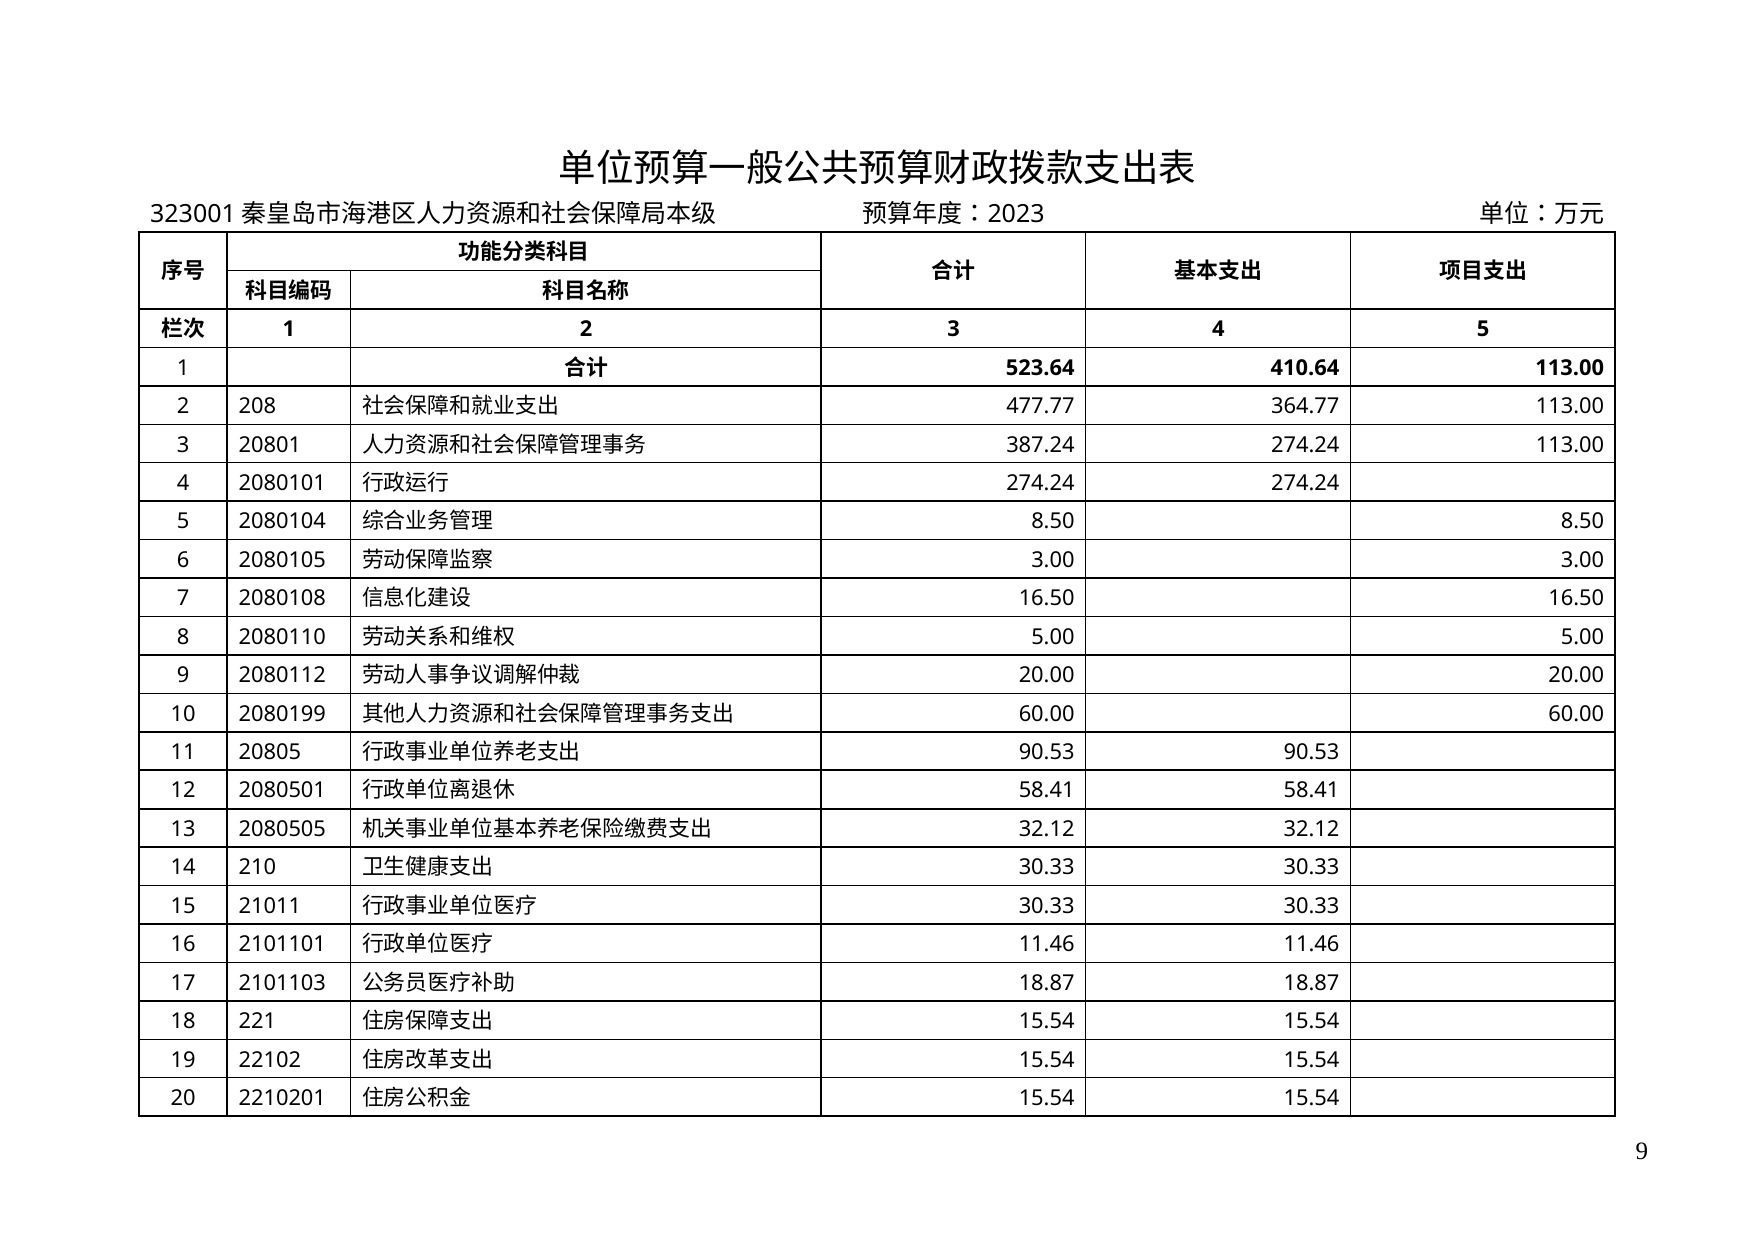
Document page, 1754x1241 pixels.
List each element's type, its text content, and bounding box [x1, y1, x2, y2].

table_cell 8.50 [822, 502, 1085, 539]
table_cell [1351, 1040, 1614, 1077]
table_cell 3.00 [822, 540, 1085, 577]
table_cell 20.00 [822, 656, 1085, 692]
table_cell 20.00 [1351, 656, 1614, 692]
table_cell 住房公积金 [351, 1078, 820, 1115]
table_cell 2080199 [228, 694, 350, 731]
table_cell 住房改革支出 [351, 1040, 820, 1077]
table_cell 60.00 [1351, 694, 1614, 731]
table_cell 住房保障支出 [351, 1002, 820, 1038]
table_cell 30.33 [1086, 848, 1350, 885]
table_cell 社会保障和就业支出 [351, 387, 820, 423]
table_cell 21011 [228, 886, 350, 923]
table_cell 机关事业单位基本养老保险缴费支出 [351, 810, 820, 846]
table_cell 15.54 [822, 1040, 1085, 1077]
table_cell 信息化建设 [351, 579, 820, 616]
table_cell 387.24 [822, 425, 1085, 462]
table_cell 18.87 [822, 963, 1085, 1000]
table_cell 15.54 [822, 1078, 1085, 1115]
table_cell 32.12 [1086, 810, 1350, 846]
table_cell 19 [140, 1040, 226, 1077]
table_cell 22102 [228, 1040, 350, 1077]
table_cell 2210201 [228, 1078, 350, 1115]
table_cell 16.50 [1351, 579, 1614, 616]
table_cell 16 [140, 925, 226, 962]
text 单位预算一般公共预算财政拨款支出表 [106, 142, 1648, 193]
table_cell 5.00 [1351, 617, 1614, 654]
table_cell [1351, 771, 1614, 808]
table_cell 20805 [228, 733, 350, 769]
table_header 单位：万元 [1086, 195, 1614, 231]
table_cell 364.77 [1086, 387, 1350, 423]
table_cell 58.41 [1086, 771, 1350, 808]
table_cell 11.46 [1086, 925, 1350, 962]
table_cell 20 [140, 1078, 226, 1115]
table_cell 32.12 [822, 810, 1085, 846]
table_cell 7 [140, 579, 226, 616]
table_cell 劳动保障监察 [351, 540, 820, 577]
table_cell [1086, 540, 1350, 577]
table_cell 1 [140, 348, 226, 385]
table_cell [1086, 579, 1350, 616]
table_cell [1351, 1078, 1614, 1115]
table_cell 3 [822, 310, 1085, 347]
table_cell 30.33 [822, 848, 1085, 885]
table_cell 113.00 [1351, 387, 1614, 423]
table_cell 4 [1086, 310, 1350, 347]
table_cell 行政单位离退休 [351, 771, 820, 808]
table_cell 2080101 [228, 463, 350, 500]
table_header 323001秦皇岛市海港区人力资源和社会保障局本级 [140, 195, 820, 231]
table_cell 8.50 [1351, 502, 1614, 539]
table_cell 行政运行 [351, 463, 820, 500]
table_cell 5 [140, 502, 226, 539]
table_cell [1086, 694, 1350, 731]
table_cell 2080108 [228, 579, 350, 616]
table_cell 16.50 [822, 579, 1085, 616]
table_cell 9 [140, 656, 226, 692]
table_cell 13 [140, 810, 226, 846]
table_cell [1351, 733, 1614, 769]
table_cell 274.24 [1086, 463, 1350, 500]
table_cell 3.00 [1351, 540, 1614, 577]
table_cell 30.33 [822, 886, 1085, 923]
table_cell 12 [140, 771, 226, 808]
table_cell 卫生健康支出 [351, 848, 820, 885]
table_cell 17 [140, 963, 226, 1000]
table_cell 2 [140, 387, 226, 423]
table_cell 477.77 [822, 387, 1085, 423]
table_cell 5.00 [822, 617, 1085, 654]
table_cell 序号 [140, 233, 226, 308]
table_cell 410.64 [1086, 348, 1350, 385]
table_cell 劳动人事争议调解仲裁 [351, 656, 820, 692]
table_cell 2080505 [228, 810, 350, 846]
table_cell [1351, 1002, 1614, 1038]
table_cell 18 [140, 1002, 226, 1038]
table_cell 2101103 [228, 963, 350, 1000]
table_cell 10 [140, 694, 226, 731]
table_header 预算年度：2023 [822, 195, 1085, 231]
table_cell 项目支出 [1351, 233, 1614, 308]
table_cell 2080105 [228, 540, 350, 577]
table_cell 90.53 [822, 733, 1085, 769]
table_cell 功能分类科目 [228, 233, 820, 270]
table_cell 210 [228, 848, 350, 885]
table_cell 2 [351, 310, 820, 347]
table_cell 2080501 [228, 771, 350, 808]
table_cell 行政事业单位医疗 [351, 886, 820, 923]
table_cell 栏次 [140, 310, 226, 347]
table_cell [1351, 925, 1614, 962]
table_cell 6 [140, 540, 226, 577]
table_cell 科目编码 [228, 271, 350, 308]
table_cell 2080110 [228, 617, 350, 654]
table_cell 90.53 [1086, 733, 1350, 769]
table_cell [1351, 848, 1614, 885]
table_cell 14 [140, 848, 226, 885]
table_cell [1351, 963, 1614, 1000]
table_cell 58.41 [822, 771, 1085, 808]
table_cell 2080104 [228, 502, 350, 539]
table_cell 其他人力资源和社会保障管理事务支出 [351, 694, 820, 731]
table_cell 18.87 [1086, 963, 1350, 1000]
table_cell 行政事业单位养老支出 [351, 733, 820, 769]
table_cell 劳动关系和维权 [351, 617, 820, 654]
table_cell 11 [140, 733, 226, 769]
table_cell [1351, 810, 1614, 846]
table_cell 20801 [228, 425, 350, 462]
table_cell 15.54 [1086, 1078, 1350, 1115]
table_cell [228, 348, 350, 385]
table_cell 8 [140, 617, 226, 654]
table_cell 5 [1351, 310, 1614, 347]
table_cell 523.64 [822, 348, 1085, 385]
table_cell 274.24 [822, 463, 1085, 500]
table_cell [1086, 656, 1350, 692]
table_cell 113.00 [1351, 425, 1614, 462]
table_cell [1351, 886, 1614, 923]
table_cell 60.00 [822, 694, 1085, 731]
table_cell [1351, 463, 1614, 500]
table_cell 综合业务管理 [351, 502, 820, 539]
table_cell 合计 [822, 233, 1085, 308]
table_cell 1 [228, 310, 350, 347]
table_cell 3 [140, 425, 226, 462]
table_cell 274.24 [1086, 425, 1350, 462]
table_cell 2080112 [228, 656, 350, 692]
table_cell 4 [140, 463, 226, 500]
table_cell 基本支出 [1086, 233, 1350, 308]
table_cell 15.54 [822, 1002, 1085, 1038]
table_cell 合计 [351, 348, 820, 385]
table_cell 科目名称 [351, 271, 820, 308]
table_cell 11.46 [822, 925, 1085, 962]
table_cell [1086, 617, 1350, 654]
table_cell 113.00 [1351, 348, 1614, 385]
table_cell 2101101 [228, 925, 350, 962]
table_cell 30.33 [1086, 886, 1350, 923]
table_cell 行政单位医疗 [351, 925, 820, 962]
table_cell 15.54 [1086, 1002, 1350, 1038]
table_cell 人力资源和社会保障管理事务 [351, 425, 820, 462]
table_cell 208 [228, 387, 350, 423]
table_cell [1086, 502, 1350, 539]
table_cell 221 [228, 1002, 350, 1038]
table_cell 15.54 [1086, 1040, 1350, 1077]
table_cell 公务员医疗补助 [351, 963, 820, 1000]
table_cell 15 [140, 886, 226, 923]
